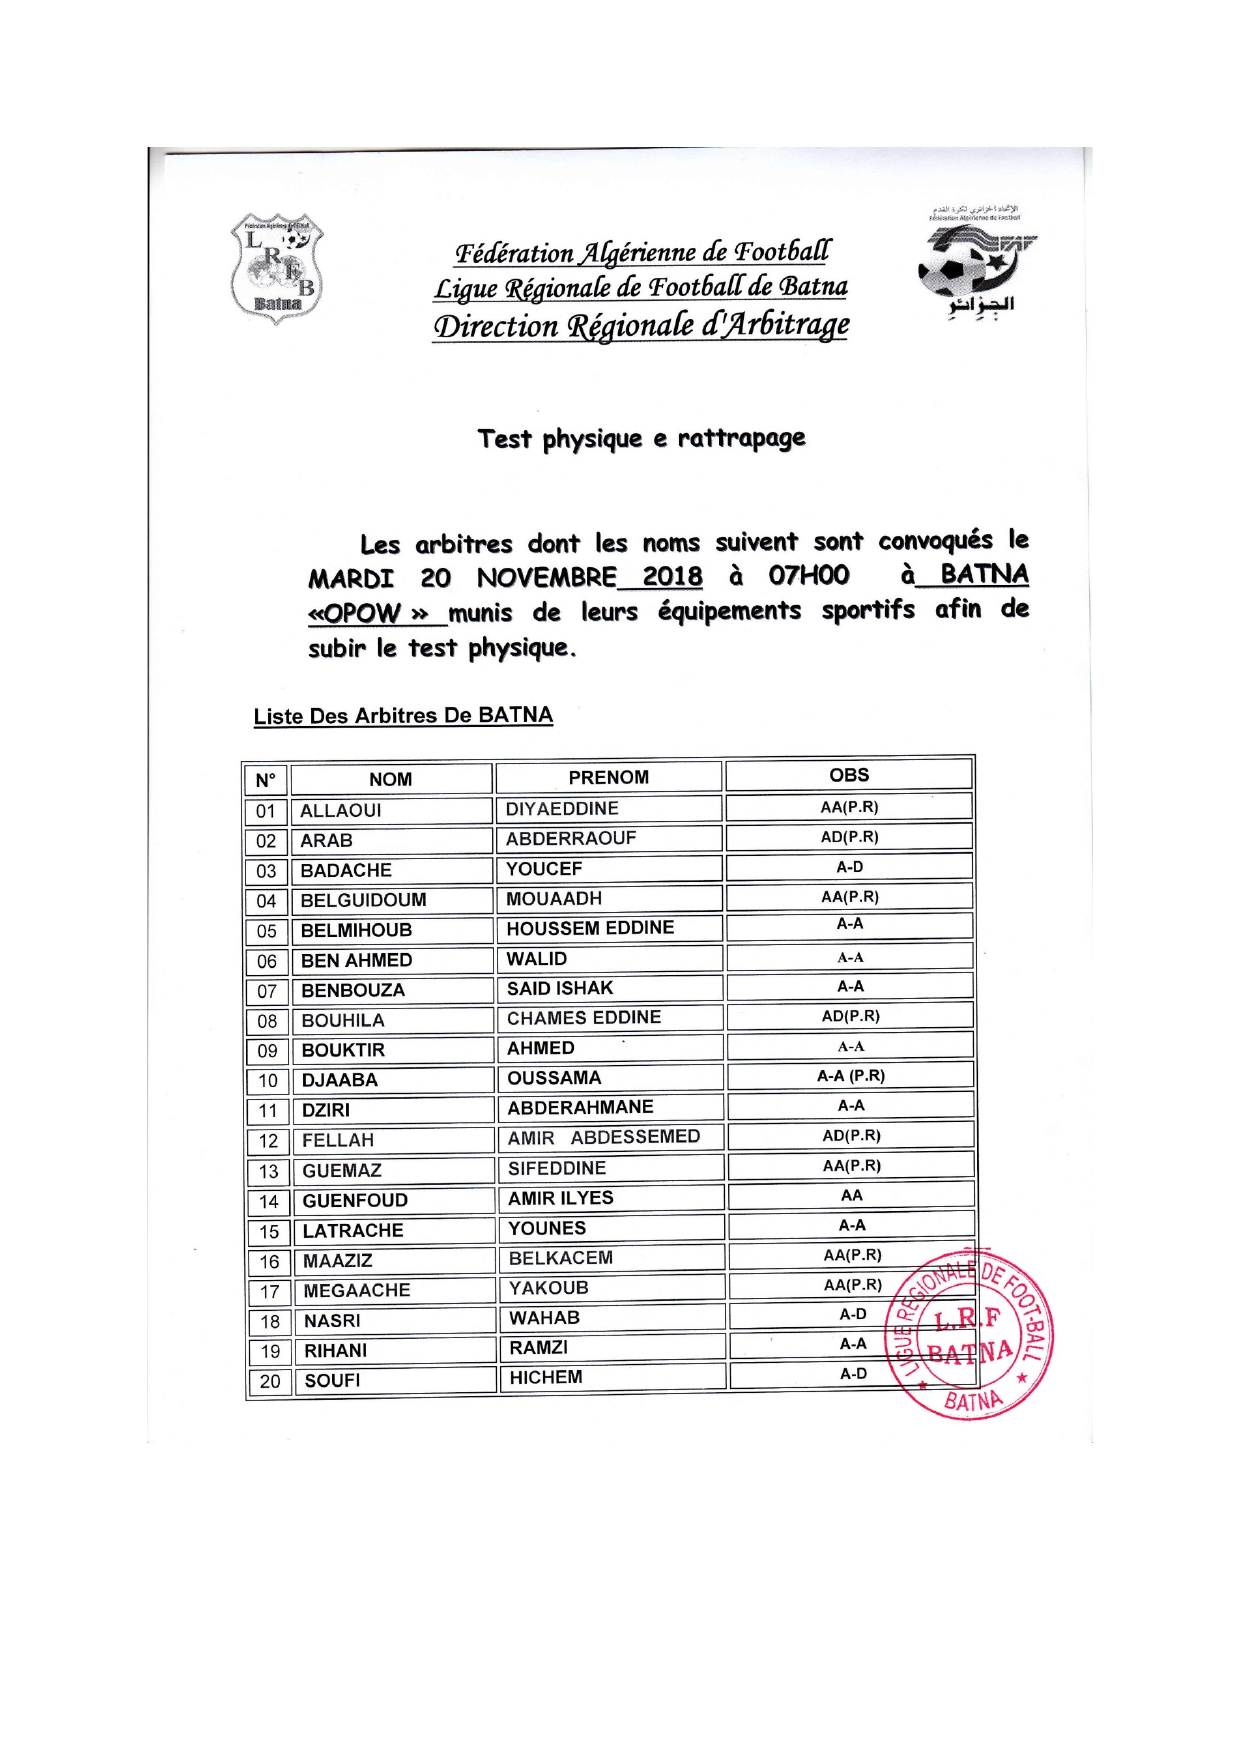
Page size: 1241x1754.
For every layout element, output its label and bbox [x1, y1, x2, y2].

picture [147, 147, 1093, 1443]
